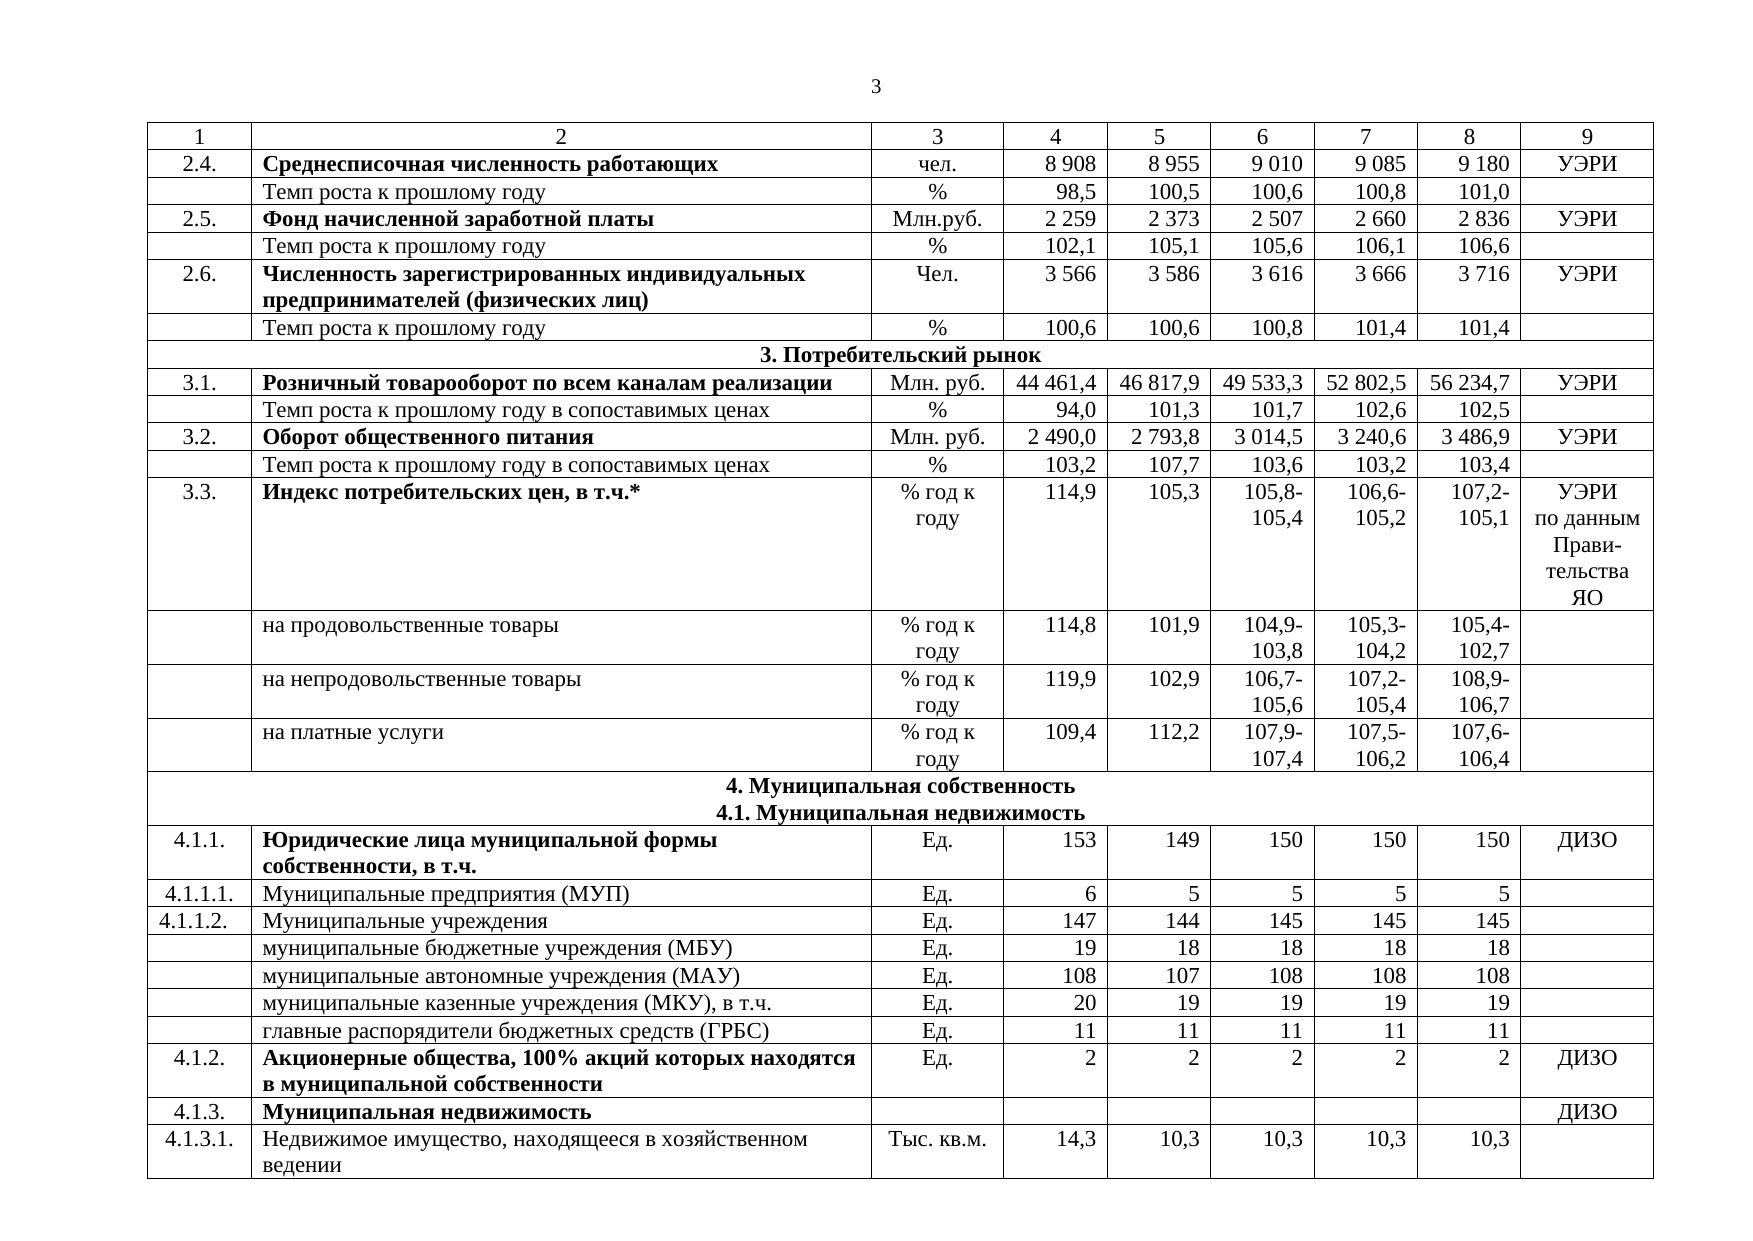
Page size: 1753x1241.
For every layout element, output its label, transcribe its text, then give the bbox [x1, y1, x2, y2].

table_cell Недвижимое имущество, находящееся в хозяйственном ведении [252, 1125, 871, 1178]
table_cell 108,9-106,7 [1418, 665, 1520, 717]
table_cell Фонд начисленной заработной платы [252, 205, 871, 232]
table_cell чел. [872, 150, 1003, 177]
table_cell 4. Муниципальная собственность 4.1. Муниципальная недвижимость [148, 772, 1653, 825]
table_cell на продовольственные товары [252, 611, 871, 664]
table_cell [1521, 1017, 1653, 1043]
table_cell [1315, 1098, 1417, 1124]
table_cell ДИЗО [1521, 826, 1653, 879]
table_cell 150 [1211, 826, 1314, 879]
table_cell [1418, 1098, 1520, 1124]
table_cell 107,5-106,2 [1315, 719, 1417, 771]
table_cell [1521, 665, 1653, 717]
table_cell Темп роста к прошлому году в сопоставимых ценах [252, 396, 871, 422]
table_header 4 [1004, 123, 1107, 149]
table_cell 19 [1108, 989, 1210, 1016]
table_cell УЭРИ [1521, 423, 1653, 450]
table_cell % год к году [872, 665, 1003, 717]
table_cell 10,3 [1418, 1125, 1520, 1178]
table_cell 106,6-105,2 [1315, 478, 1417, 610]
table_cell 103,4 [1418, 451, 1520, 477]
table_cell Ед. [872, 989, 1003, 1016]
table_cell 10,3 [1315, 1125, 1417, 1178]
table_cell Ед. [872, 880, 1003, 906]
table_header 2 [252, 123, 871, 149]
table_cell 3.3. [148, 478, 251, 610]
table_cell [1521, 907, 1653, 933]
table_cell 149 [1108, 826, 1210, 879]
table_cell 105,3-104,2 [1315, 611, 1417, 664]
table_cell 11 [1418, 1017, 1520, 1043]
table_cell 2 [1108, 1044, 1210, 1097]
table_cell 103,2 [1315, 451, 1417, 477]
table_cell 18 [1315, 935, 1417, 961]
table_cell 106,1 [1315, 233, 1417, 259]
table_cell Ед. [872, 935, 1003, 961]
table_cell % [872, 451, 1003, 477]
table_cell Темп роста к прошлому году [252, 314, 871, 340]
table_header 1 [148, 123, 251, 149]
table_cell 145 [1211, 907, 1314, 933]
table_cell 4.1.3.1. [148, 1125, 251, 1178]
table_cell Среднесписочная численность работающих [252, 150, 871, 177]
table_cell [1521, 1125, 1653, 1178]
table_cell 100,6 [1004, 314, 1107, 340]
table_cell 4.1.1.1. [148, 880, 251, 906]
table_cell [148, 989, 251, 1016]
table_header 6 [1211, 123, 1314, 149]
table_cell [148, 396, 251, 422]
table_cell [148, 1017, 251, 1043]
table_cell 56 234,7 [1418, 369, 1520, 395]
table_cell Акционерные общества, 100% акций которых находятся в муниципальной собственности [252, 1044, 871, 1097]
table_cell [1521, 989, 1653, 1016]
table_cell 2 507 [1211, 205, 1314, 232]
table_cell 100,6 [1211, 178, 1314, 204]
table_cell 3.2. [148, 423, 251, 450]
table_cell 100,5 [1108, 178, 1210, 204]
table_cell 98,5 [1004, 178, 1107, 204]
table_cell 101,3 [1108, 396, 1210, 422]
table_cell [1521, 451, 1653, 477]
table_cell 4.1.3. [148, 1098, 251, 1124]
table_cell 102,5 [1418, 396, 1520, 422]
table_cell Численность зарегистрированных индивидуальных предпринимателей (физических лиц) [252, 260, 871, 313]
table_cell 103,6 [1211, 451, 1314, 477]
table_cell 4.1.1.2. [148, 907, 251, 933]
table_cell Ед. [872, 1044, 1003, 1097]
table_cell 144 [1108, 907, 1210, 933]
table_cell 19 [1315, 989, 1417, 1016]
table_cell 102,6 [1315, 396, 1417, 422]
table_cell 9 180 [1418, 150, 1520, 177]
table_cell [148, 665, 251, 717]
table_cell муниципальные казенные учреждения (МКУ), в т.ч. [252, 989, 871, 1016]
table_cell 49 533,3 [1211, 369, 1314, 395]
table_cell 2 [1211, 1044, 1314, 1097]
table_cell 150 [1418, 826, 1520, 879]
table_cell 105,8-105,4 [1211, 478, 1314, 610]
table_cell 108 [1211, 962, 1314, 988]
table_cell Млн.руб. [872, 205, 1003, 232]
table_cell Юридические лица муниципальной формы собственности, в т.ч. [252, 826, 871, 879]
table_cell [148, 451, 251, 477]
table_cell 107,2-105,4 [1315, 665, 1417, 717]
table_cell 119,9 [1004, 665, 1107, 717]
table_cell 101,9 [1108, 611, 1210, 664]
table_cell [148, 962, 251, 988]
table_cell [1521, 935, 1653, 961]
table_cell 2.6. [148, 260, 251, 313]
table_cell Ед. [872, 907, 1003, 933]
table_cell 6 [1004, 880, 1107, 906]
table_cell УЭРИ [1521, 205, 1653, 232]
table_cell [148, 719, 251, 771]
table_cell [1521, 880, 1653, 906]
table_header 5 [1108, 123, 1210, 149]
table_cell Темп роста к прошлому году [252, 178, 871, 204]
table_cell 103,2 [1004, 451, 1107, 477]
table_cell 3 616 [1211, 260, 1314, 313]
table_cell Ед. [872, 1017, 1003, 1043]
table_cell [148, 935, 251, 961]
table_cell 150 [1315, 826, 1417, 879]
table_cell 94,0 [1004, 396, 1107, 422]
table_cell 145 [1315, 907, 1417, 933]
table_cell [1521, 719, 1653, 771]
table_cell 2 [1418, 1044, 1520, 1097]
table_cell 102,1 [1004, 233, 1107, 259]
table_cell Муниципальная недвижимость [252, 1098, 871, 1124]
table_cell 108 [1315, 962, 1417, 988]
table_cell % год к году [872, 478, 1003, 610]
table_cell 104,9-103,8 [1211, 611, 1314, 664]
table_cell муниципальные бюджетные учреждения (МБУ) [252, 935, 871, 961]
table_cell % год к году [872, 719, 1003, 771]
table_cell 101,4 [1418, 314, 1520, 340]
table_cell [1211, 1098, 1314, 1124]
table_cell Индекс потребительских цен, в т.ч.* [252, 478, 871, 610]
table_cell главные распорядители бюджетных средств (ГРБС) [252, 1017, 871, 1043]
table_cell 19 [1418, 989, 1520, 1016]
table_header 9 [1521, 123, 1653, 149]
table_cell 3. Потребительский рынок [148, 341, 1653, 367]
table_cell [1108, 1098, 1210, 1124]
table_cell Тыс. кв.м. [872, 1125, 1003, 1178]
table_cell 2 [1004, 1044, 1107, 1097]
table_cell [1521, 396, 1653, 422]
table_cell [1521, 233, 1653, 259]
table_cell 11 [1211, 1017, 1314, 1043]
table_cell 3 666 [1315, 260, 1417, 313]
table_cell 9 010 [1211, 150, 1314, 177]
table_cell Млн. руб. [872, 369, 1003, 395]
table_cell % [872, 314, 1003, 340]
table_cell 10,3 [1211, 1125, 1314, 1178]
table_cell 107,9-107,4 [1211, 719, 1314, 771]
table_cell % год к году [872, 611, 1003, 664]
table_cell 18 [1211, 935, 1314, 961]
table_cell 4.1.1. [148, 826, 251, 879]
table_cell 2.5. [148, 205, 251, 232]
table_cell [872, 1098, 1003, 1124]
table_cell Темп роста к прошлому году в сопоставимых ценах [252, 451, 871, 477]
table_cell 107,2-105,1 [1418, 478, 1520, 610]
table_header 7 [1315, 123, 1417, 149]
table_cell 5 [1315, 880, 1417, 906]
table_cell 19 [1004, 935, 1107, 961]
table_cell 3 716 [1418, 260, 1520, 313]
table_cell 8 955 [1108, 150, 1210, 177]
table_cell [1521, 314, 1653, 340]
table_cell 105,6 [1211, 233, 1314, 259]
table_cell на платные услуги [252, 719, 871, 771]
table_cell [1521, 178, 1653, 204]
table_cell Оборот общественного питания [252, 423, 871, 450]
table_cell 107,7 [1108, 451, 1210, 477]
table_cell 11 [1315, 1017, 1417, 1043]
table_cell 145 [1418, 907, 1520, 933]
table_cell 102,9 [1108, 665, 1210, 717]
table_cell 2 793,8 [1108, 423, 1210, 450]
table_cell 10,3 [1108, 1125, 1210, 1178]
table_cell 5 [1108, 880, 1210, 906]
table_cell 11 [1004, 1017, 1107, 1043]
table_cell 8 908 [1004, 150, 1107, 177]
table_cell 19 [1211, 989, 1314, 1016]
table_cell [148, 233, 251, 259]
table_cell 18 [1108, 935, 1210, 961]
table_cell 4.1.2. [148, 1044, 251, 1097]
table_cell УЭРИ [1521, 369, 1653, 395]
table_cell 101,0 [1418, 178, 1520, 204]
table_cell 3 486,9 [1418, 423, 1520, 450]
table_cell УЭРИ по данным Прави-тельства ЯО [1521, 478, 1653, 610]
table_cell [1521, 962, 1653, 988]
table_cell 106,7-105,6 [1211, 665, 1314, 717]
table_cell 14,3 [1004, 1125, 1107, 1178]
table_cell 101,4 [1315, 314, 1417, 340]
table_cell 5 [1211, 880, 1314, 906]
table_cell 3.1. [148, 369, 251, 395]
table_cell 2 490,0 [1004, 423, 1107, 450]
table_cell 52 802,5 [1315, 369, 1417, 395]
table_cell ДИЗО [1521, 1098, 1653, 1124]
table_cell 147 [1004, 907, 1107, 933]
table_cell 108 [1004, 962, 1107, 988]
table_cell Млн. руб. [872, 423, 1003, 450]
table_cell 2 660 [1315, 205, 1417, 232]
table_cell [1521, 611, 1653, 664]
table_cell [148, 611, 251, 664]
table_cell 11 [1108, 1017, 1210, 1043]
table_cell 106,6 [1418, 233, 1520, 259]
table_cell 46 817,9 [1108, 369, 1210, 395]
table_cell 100,8 [1315, 178, 1417, 204]
table_cell УЭРИ [1521, 150, 1653, 177]
table_cell Чел. [872, 260, 1003, 313]
table_cell 2 373 [1108, 205, 1210, 232]
table_cell 100,8 [1211, 314, 1314, 340]
table_cell 9 085 [1315, 150, 1417, 177]
table_cell 2 259 [1004, 205, 1107, 232]
table_cell Розничный товарооборот по всем каналам реализации [252, 369, 871, 395]
table_cell 3 566 [1004, 260, 1107, 313]
table_cell 108 [1418, 962, 1520, 988]
table_cell ДИЗО [1521, 1044, 1653, 1097]
table_cell 107 [1108, 962, 1210, 988]
table_cell 105,3 [1108, 478, 1210, 610]
table_cell 18 [1418, 935, 1520, 961]
table_cell 2.4. [148, 150, 251, 177]
table_cell 5 [1418, 880, 1520, 906]
table_header 3 [872, 123, 1003, 149]
table_cell УЭРИ [1521, 260, 1653, 313]
table_cell 153 [1004, 826, 1107, 879]
table_cell 112,2 [1108, 719, 1210, 771]
table_cell % [872, 396, 1003, 422]
table_cell муниципальные автономные учреждения (МАУ) [252, 962, 871, 988]
table_cell 101,7 [1211, 396, 1314, 422]
table_cell 3 586 [1108, 260, 1210, 313]
table_cell [148, 178, 251, 204]
table_cell 20 [1004, 989, 1107, 1016]
table_cell Муниципальные предприятия (МУП) [252, 880, 871, 906]
table_cell 109,4 [1004, 719, 1107, 771]
table_cell 107,6-106,4 [1418, 719, 1520, 771]
table_cell 2 836 [1418, 205, 1520, 232]
table_cell Ед. [872, 962, 1003, 988]
table_cell % [872, 233, 1003, 259]
table_cell 105,1 [1108, 233, 1210, 259]
table_cell [1004, 1098, 1107, 1124]
table_header 8 [1418, 123, 1520, 149]
table_cell 114,8 [1004, 611, 1107, 664]
table_cell Темп роста к прошлому году [252, 233, 871, 259]
table_cell 44 461,4 [1004, 369, 1107, 395]
table_cell 3 014,5 [1211, 423, 1314, 450]
table_cell 2 [1315, 1044, 1417, 1097]
table_cell 105,4-102,7 [1418, 611, 1520, 664]
table_cell 100,6 [1108, 314, 1210, 340]
table_cell Муниципальные учреждения [252, 907, 871, 933]
table_cell 114,9 [1004, 478, 1107, 610]
table_cell на непродовольственные товары [252, 665, 871, 717]
table_cell Ед. [872, 826, 1003, 879]
table_cell % [872, 178, 1003, 204]
table_cell [148, 314, 251, 340]
table_cell 3 240,6 [1315, 423, 1417, 450]
